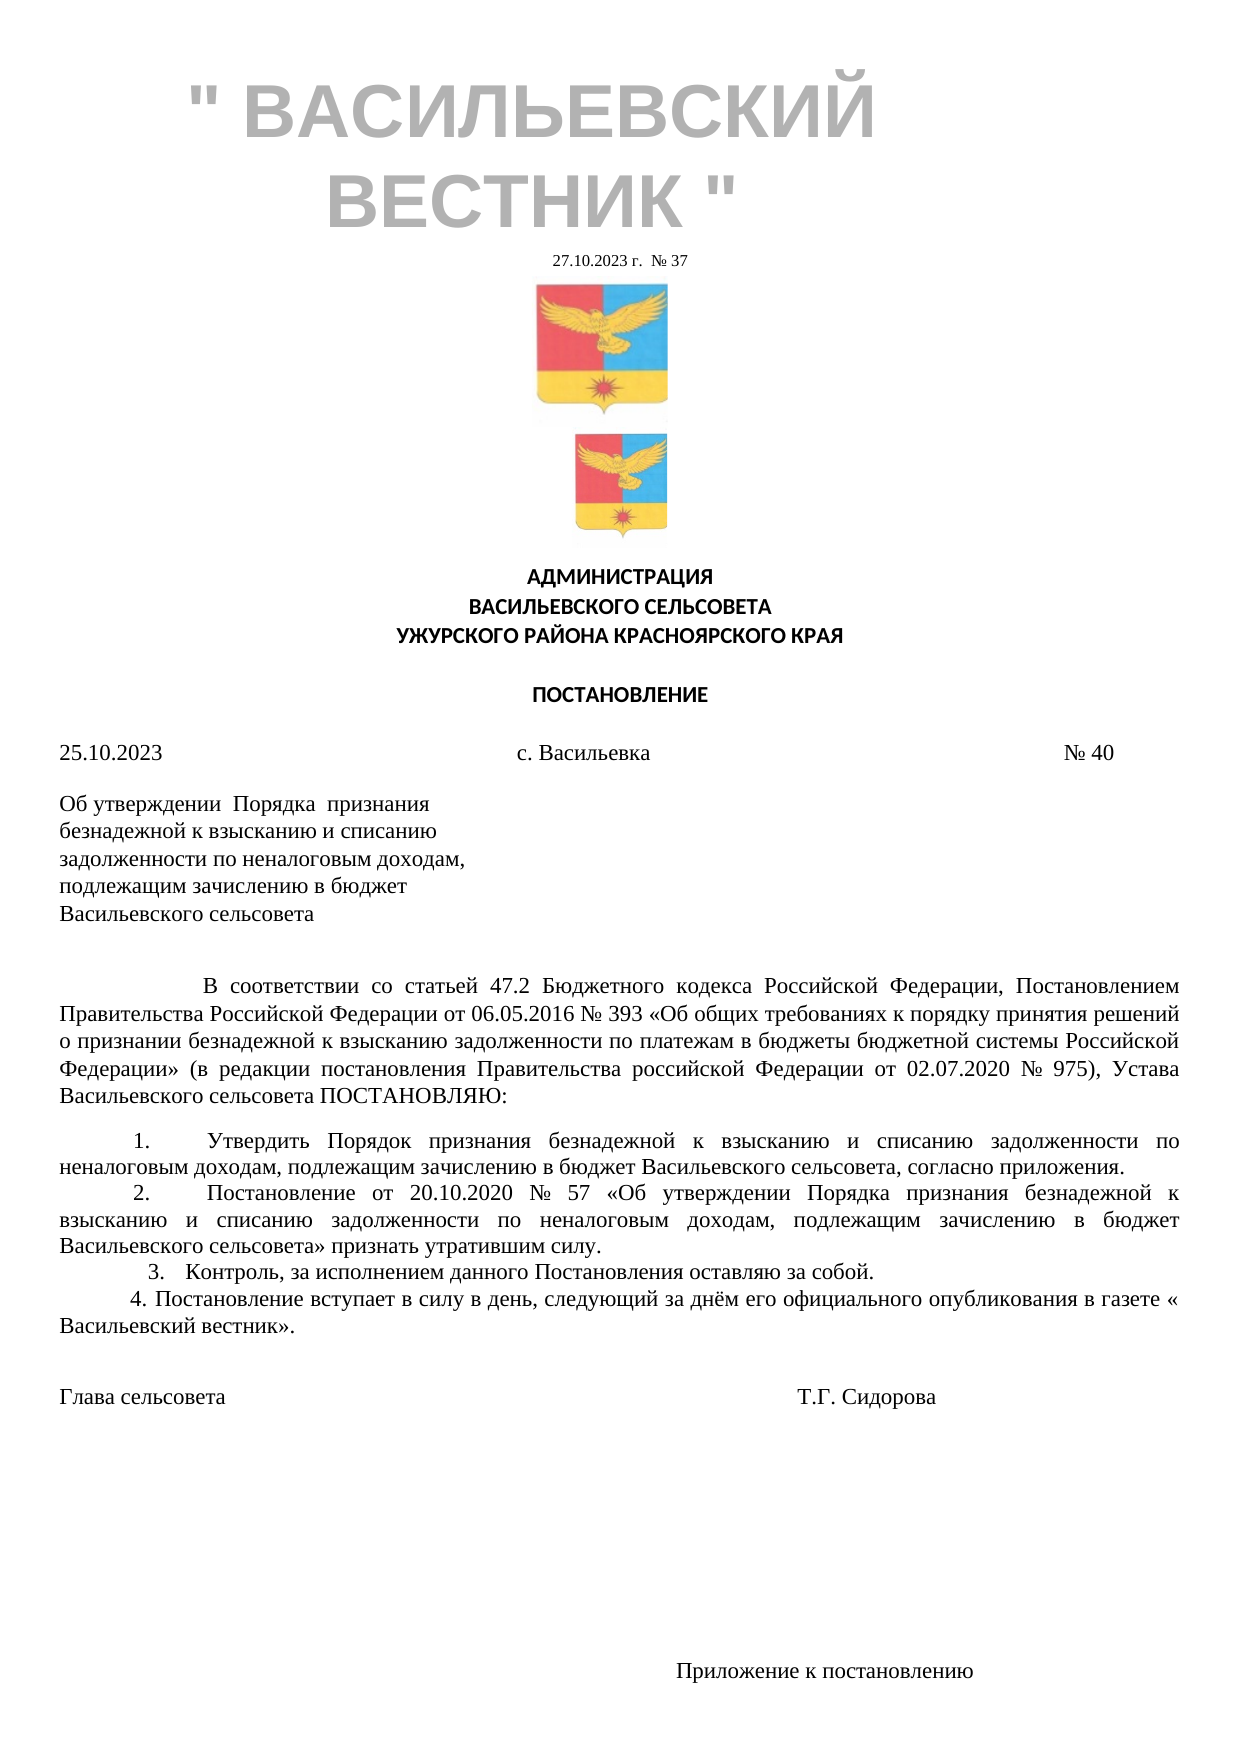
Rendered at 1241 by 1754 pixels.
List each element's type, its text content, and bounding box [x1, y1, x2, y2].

text АДМИНИСТРАЦИЯ [59, 562, 1181, 590]
text В соответствии со статьей 47.2 Бюджетного кодекса Российской Федерации, Постановлением Правительства Российской Федерации от 06.05.2016 № 393 «Об общих требованиях к порядку принятия решений о признании безнадежной к взысканию задолженности по платежам в бюджеты бюджетной системы Российской Федерации» (в редакции постановления Правительства российской Федерации от 02.07.2020 № 975), Устава Васильевского сельсовета ПОСТАНОВЛЯЮ: [59, 972, 1181, 1109]
table_header Об утверждении Порядка признания безнадежной к взысканию и списанию задолженности по неналоговым доходам, подлежащим зачислению в бюджет Васильевского сельсовета [48, 790, 1063, 928]
text 27.10.2023 г. № 37 [59, 251, 1181, 270]
text Глава сельсовета Т.Г. Сидорова [59, 1383, 1181, 1409]
text УЖУРСКОГО РАЙОНА КРАСНОЯРСКОГО КРАЯ [59, 621, 1181, 649]
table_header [665, 1658, 1088, 1685]
text ПОСТАНОВЛЕНИЕ [59, 680, 1181, 708]
picture [531, 276, 668, 548]
list Утвердить Порядок признания безнадежной к взысканию и списанию задолженности по неналоговым доходам, подлежащим зачислению в бюджет Васильевского сельсовета, согласно приложения. [59, 1127, 1181, 1179]
text ВАСИЛЬЕВСКОГО СЕЛЬСОВЕТА [59, 592, 1181, 620]
list Постановление от 20.10.2020 № 57 «Об утверждении Порядка признания безнадежной к взысканию и списанию задолженности по неналоговым доходам, подлежащим зачислению в бюджет Васильевского сельсовета» признать утратившим силу. [59, 1179, 1181, 1258]
list Контроль, за исполнением данного Постановления оставляю за собой. [148, 1258, 1181, 1285]
text 25.10.2023 с. Васильевка № 40 [59, 739, 1181, 765]
text 4. Постановление вступает в силу в день, следующий за днём его официального опубликования в газете « Васильевский вестник». [59, 1285, 1181, 1339]
